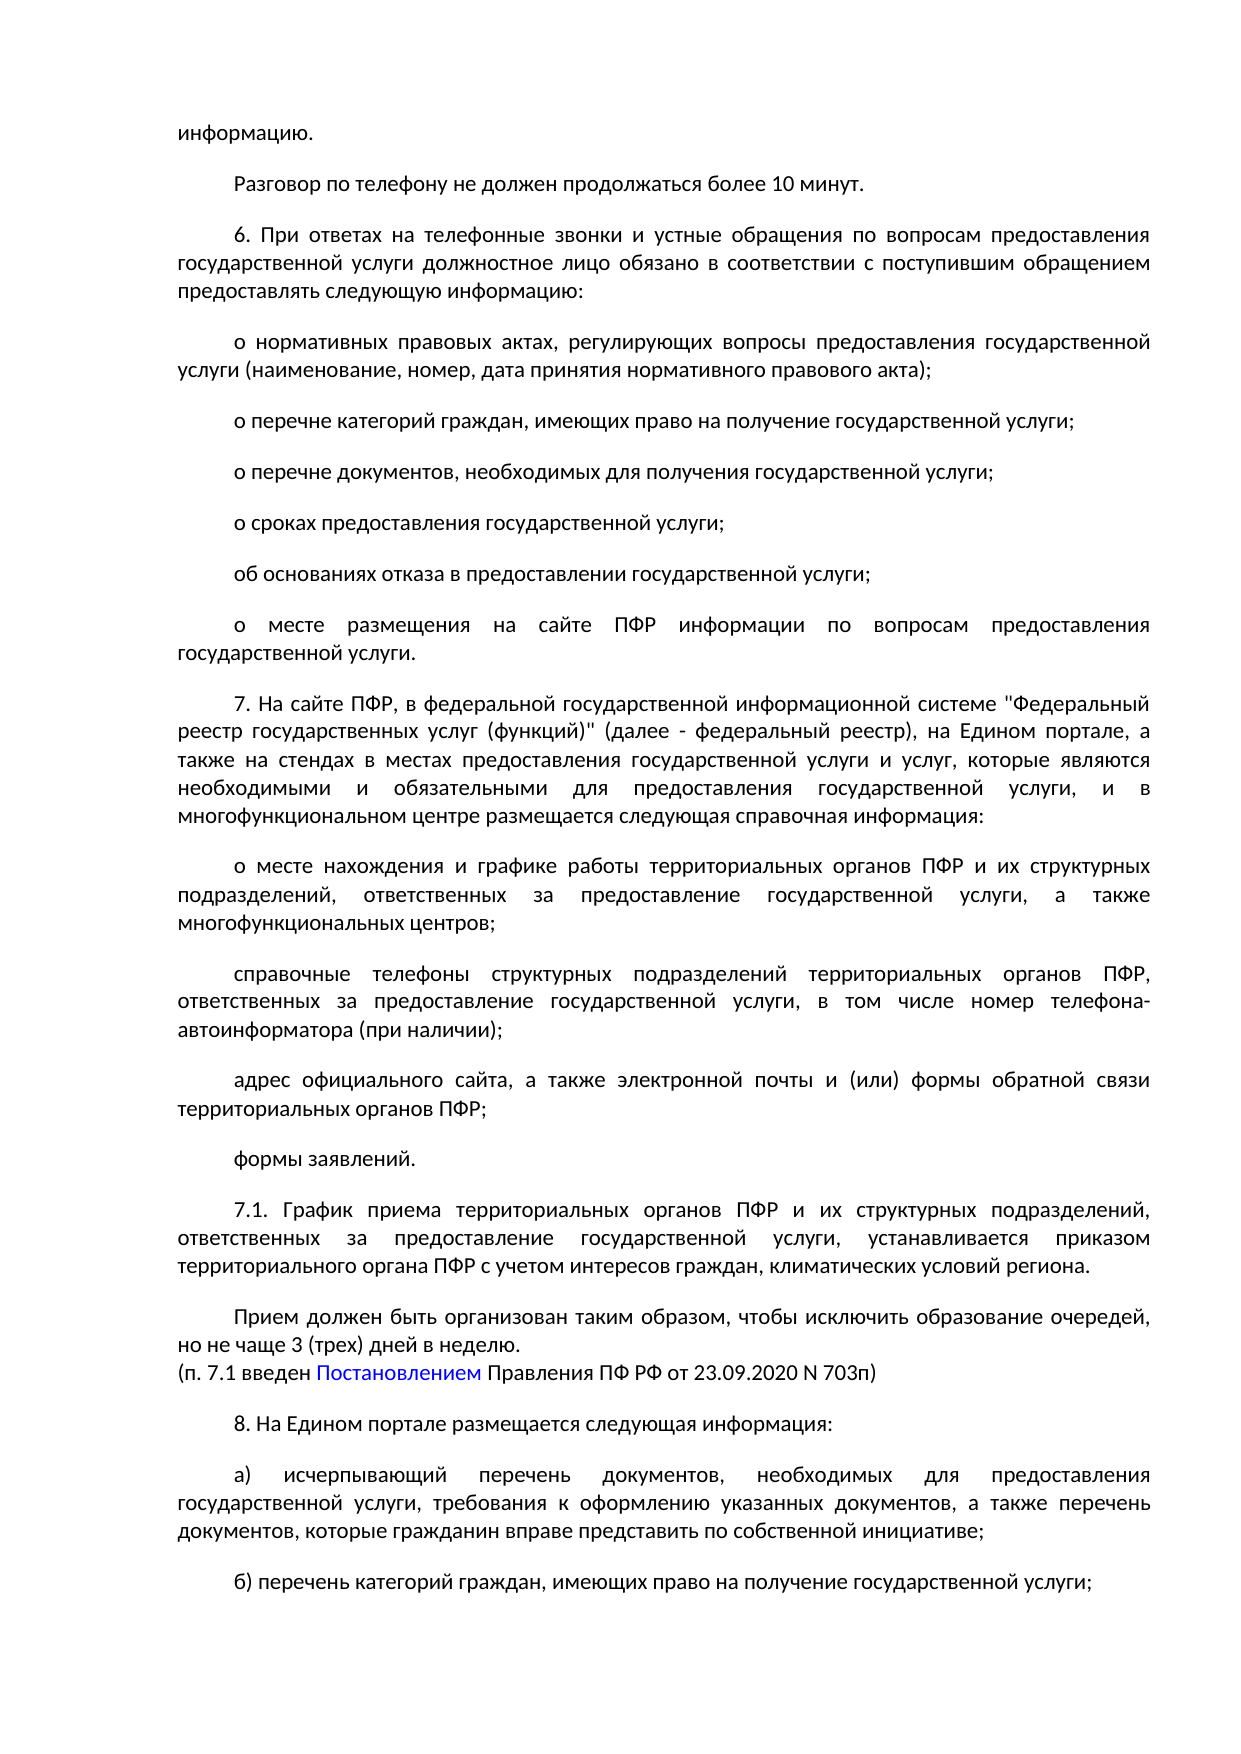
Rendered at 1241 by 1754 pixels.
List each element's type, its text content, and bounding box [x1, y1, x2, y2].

text 7. На сайте ПФР, в федеральной государственной информационной системе "Федеральный реестр государственных услуг (функций)" (далее - федеральный реестр), на Едином портале, а также на стендах в местах предоставления государственной услуги и услуг, которые являются необходимыми и обязательными для предоставления государственной услуги, и в многофункциональном центре размещается следующая справочная информация: [177, 689, 1152, 829]
text 6. При ответах на телефонные звонки и устные обращения по вопросам предоставления государственной услуги должностное лицо обязано в соответствии с поступившим обращением предоставлять следующую информацию: [177, 220, 1152, 304]
text 7.1. График приема территориальных органов ПФР и их структурных подразделений, ответственных за предоставление государственной услуги, устанавливается приказом территориального органа ПФР с учетом интересов граждан, климатических условий региона. [177, 1196, 1152, 1279]
text о перечне документов, необходимых для получения государственной услуги; [177, 457, 1152, 485]
text о перечне категорий граждан, имеющих право на получение государственной услуги; [177, 406, 1152, 434]
text 8. На Едином портале размещается следующая информация: [177, 1409, 1152, 1437]
text адрес официального сайта, а также электронной почты и (или) формы обратной связи территориальных органов ПФР; [177, 1066, 1152, 1122]
text о месте нахождения и графике работы территориальных органов ПФР и их структурных подразделений, ответственных за предоставление государственной услуги, а также многофункциональных центров; [177, 852, 1152, 936]
text Разговор по телефону не должен продолжаться более 10 минут. [177, 169, 1152, 197]
text об основаниях отказа в предоставлении государственной услуги; [177, 559, 1152, 587]
text справочные телефоны структурных подразделений территориальных органов ПФР, ответственных за предоставление государственной услуги, в том числе номер телефона-автоинформатора (при наличии); [177, 959, 1152, 1043]
text а) исчерпывающий перечень документов, необходимых для предоставления государственной услуги, требования к оформлению указанных документов, а также перечень документов, которые гражданин вправе представить по собственной инициативе; [177, 1460, 1152, 1544]
text о нормативных правовых актах, регулирующих вопросы предоставления государственной услуги (наименование, номер, дата принятия нормативного правового акта); [177, 327, 1152, 383]
text о сроках предоставления государственной услуги; [177, 508, 1152, 536]
text (п. 7.1 введен Постановлением Правления ПФ РФ от 23.09.2020 N 703п) [177, 1358, 1152, 1387]
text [177, 118, 1152, 146]
text о месте размещения на сайте ПФР информации по вопросам предоставления государственной услуги. [177, 610, 1152, 666]
text б) перечень категорий граждан, имеющих право на получение государственной услуги; [177, 1567, 1152, 1595]
text Прием должен быть организован таким образом, чтобы исключить образование очередей, но не чаще 3 (трех) дней в неделю. [177, 1302, 1152, 1358]
text формы заявлений. [177, 1144, 1152, 1173]
